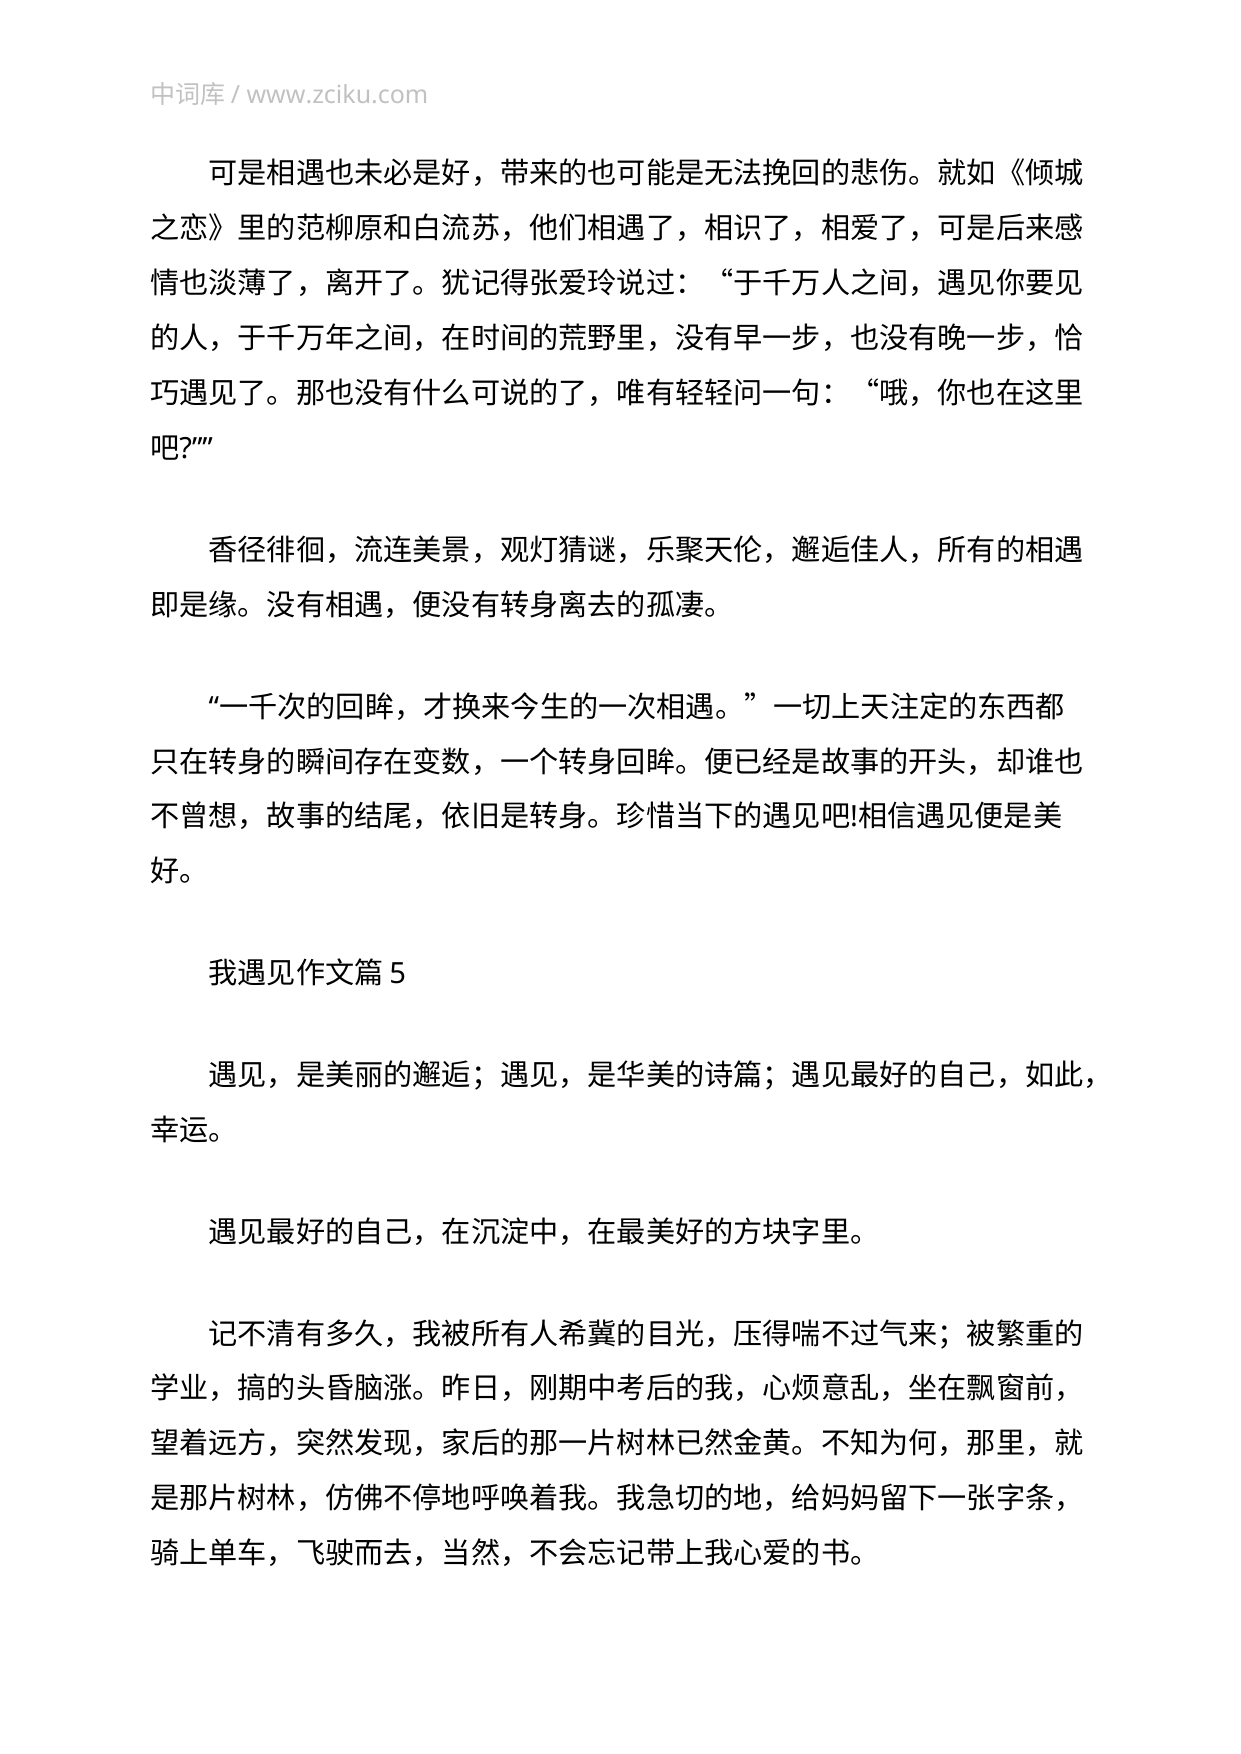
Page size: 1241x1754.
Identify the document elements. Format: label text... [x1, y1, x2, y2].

text 香径徘徊，流连美景，观灯猜谜，乐聚天伦，邂逅佳人，所有的相遇即是缘。没有相遇，便没有转身离去的孤凄。 [150, 526, 1090, 624]
text 遇见，是美丽的邂逅；遇见，是华美的诗篇；遇见最好的自己，如此，幸运。 [150, 1052, 1090, 1149]
text 我遇见作文篇5 [150, 950, 1090, 992]
text 可是相遇也未必是好，带来的也可能是无法挽回的悲伤。就如《倾城之恋》里的范柳原和白流苏，他们相遇了，相识了，相爱了，可是后来感情也淡薄了，离开了。犹记得张爱玲说过：“于千万人之间，遇见你要见的人，于千万年之间，在时间的荒野里，没有早一步，也没有晚一步，恰巧遇见了。那也没有什么可说的了，唯有轻轻问一句：“哦，你也在这里吧?”” [150, 150, 1090, 467]
text “一千次的回眸，才换来今生的一次相遇。”一切上天注定的东西都只在转身的瞬间存在变数，一个转身回眸。便已经是故事的开头，却谁也不曾想，故事的结尾，依旧是转身。珍惜当下的遇见吧!相信遇见便是美好。 [150, 683, 1090, 890]
text 记不清有多久，我被所有人希冀的目光，压得喘不过气来；被繁重的学业，搞的头昏脑涨。昨日，刚期中考后的我，心烦意乱，坐在飘窗前，望着远方，突然发现，家后的那一片树林已然金黄。不知为何，那里，就是那片树林，仿佛不停地呼唤着我。我急切的地，给妈妈留下一张字条，骑上单车，飞驶而去，当然，不会忘记带上我心爱的书。 [150, 1310, 1090, 1572]
text 遇见最好的自己，在沉淀中，在最美好的方块字里。 [150, 1208, 1090, 1251]
